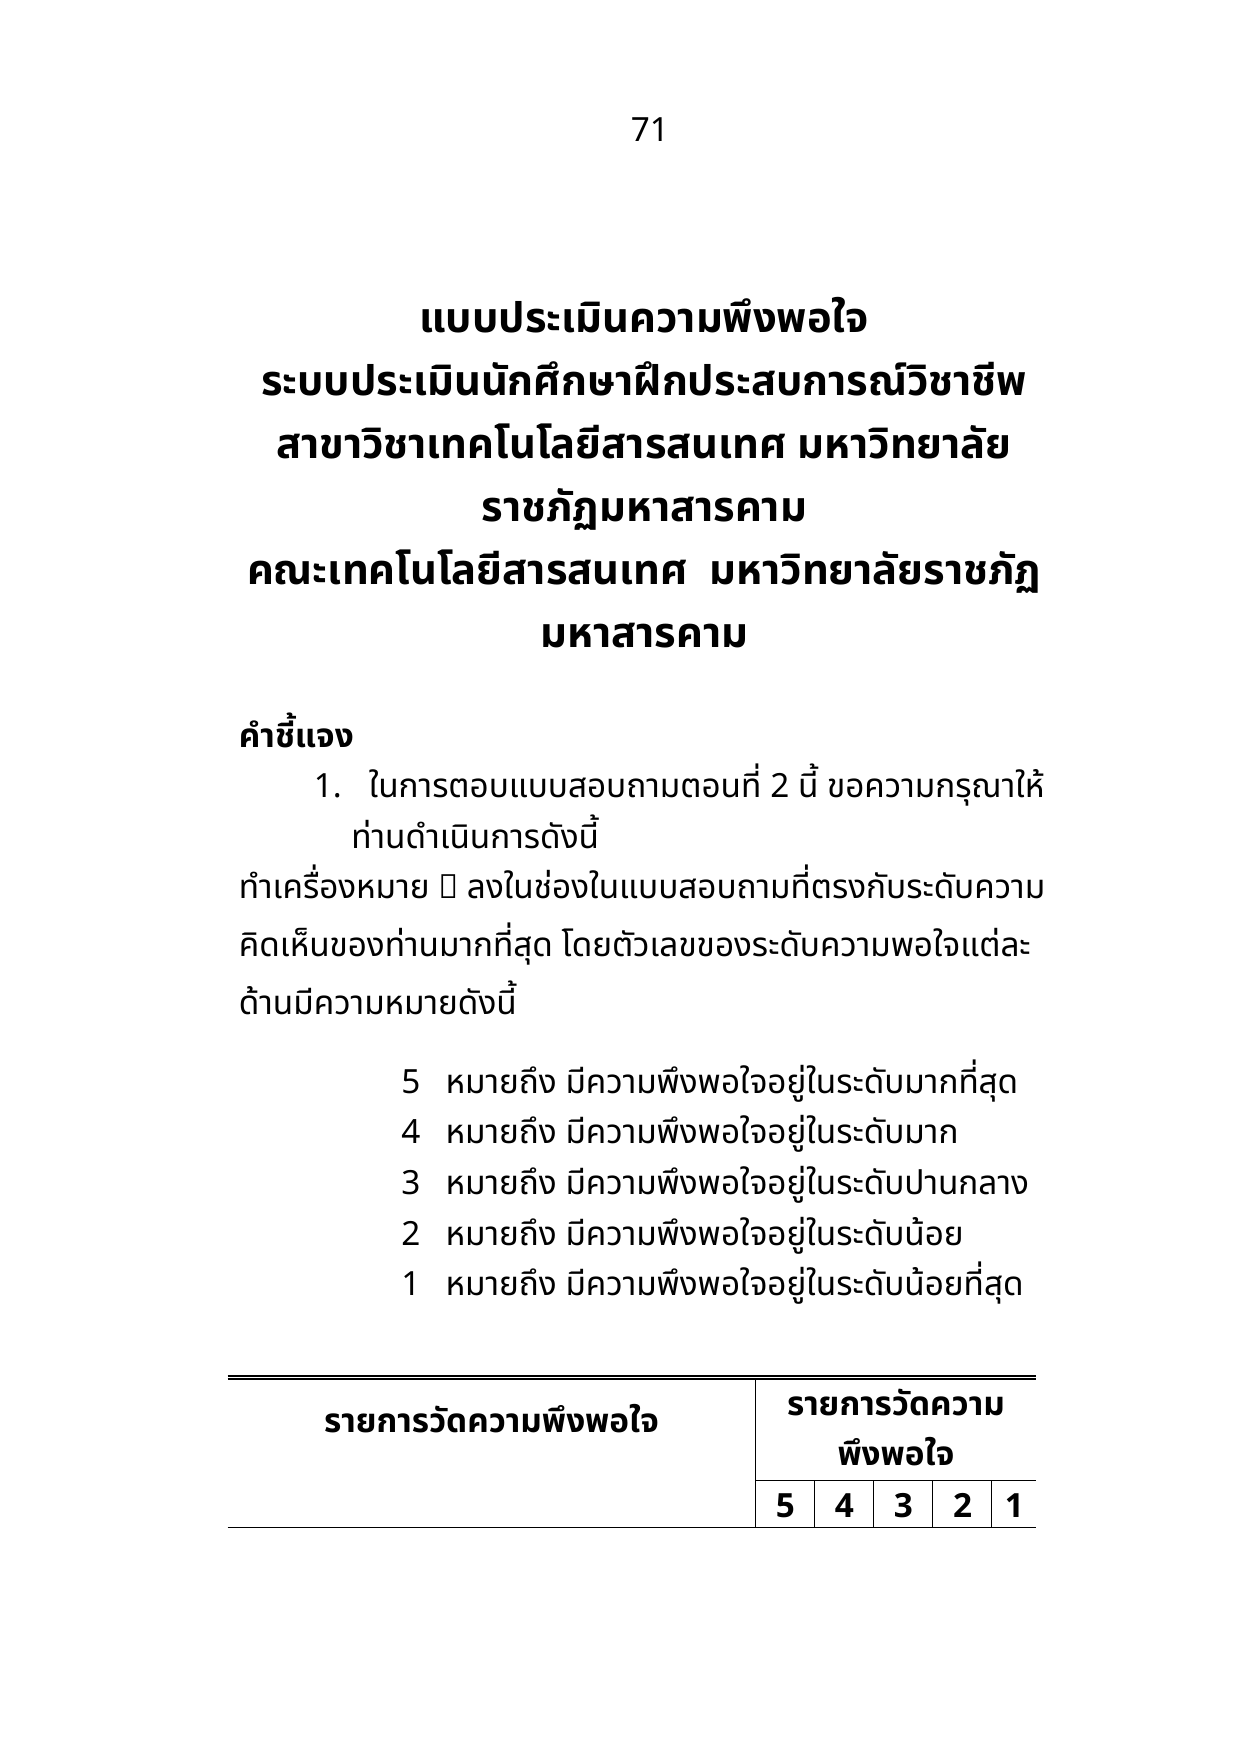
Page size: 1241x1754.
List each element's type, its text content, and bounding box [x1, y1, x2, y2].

table_cell 2 [933, 1481, 991, 1527]
text แบบประเมินความพึงพอใจ [239, 289, 1049, 352]
text คำชี้แจง [239, 712, 1049, 762]
text สาขาวิชาเทคโนโลยีสารสนเทศ มหาวิทยาลัยราชภัฏมหาสารคาม คณะเทคโนโลยีสารสนเทศ มหาวิทยาลัยราชภัฏมหาสารคาม [239, 414, 1049, 666]
text ระบบประเมินนักศึกษาฝึกประสบการณ์วิชาชีพ [239, 352, 1049, 414]
list หมายถึง มีความพึงพอใจอยู่ในระดับน้อยที่สุด [401, 1260, 1049, 1311]
list หมายถึง มีความพึงพอใจอยู่ในระดับน้อย [401, 1209, 1049, 1260]
list หมายถึง มีความพึงพอใจอยู่ในระดับมากที่สุด [401, 1058, 1049, 1108]
table_header รายการวัดความพึงพอใจ [756, 1380, 1036, 1480]
table_header รายการวัดความพึงพอใจ [228, 1380, 755, 1527]
table_cell 4 [815, 1481, 873, 1527]
text ทำเครื่องหมาย ลงในช่องในแบบสอบถามที่ตรงกับระดับความคิดเห็นของท่านมากที่สุด โดยตัวเลขของระดับความพอใจแต่ละด้านมีความหมายดังนี้ [239, 863, 1049, 1029]
table_cell 3 [874, 1481, 932, 1527]
list หมายถึง มีความพึงพอใจอยู่ในระดับปานกลาง [401, 1159, 1049, 1209]
table_cell 1 [992, 1481, 1036, 1527]
list ในการตอบแบบสอบถามตอนที่ 2 นี้ ขอความกรุณาให้ท่านดำเนินการดังนี้ [314, 762, 1049, 863]
table_cell 5 [756, 1481, 814, 1527]
list หมายถึง มีความพึงพอใจอยู่ในระดับมาก [401, 1108, 1049, 1159]
